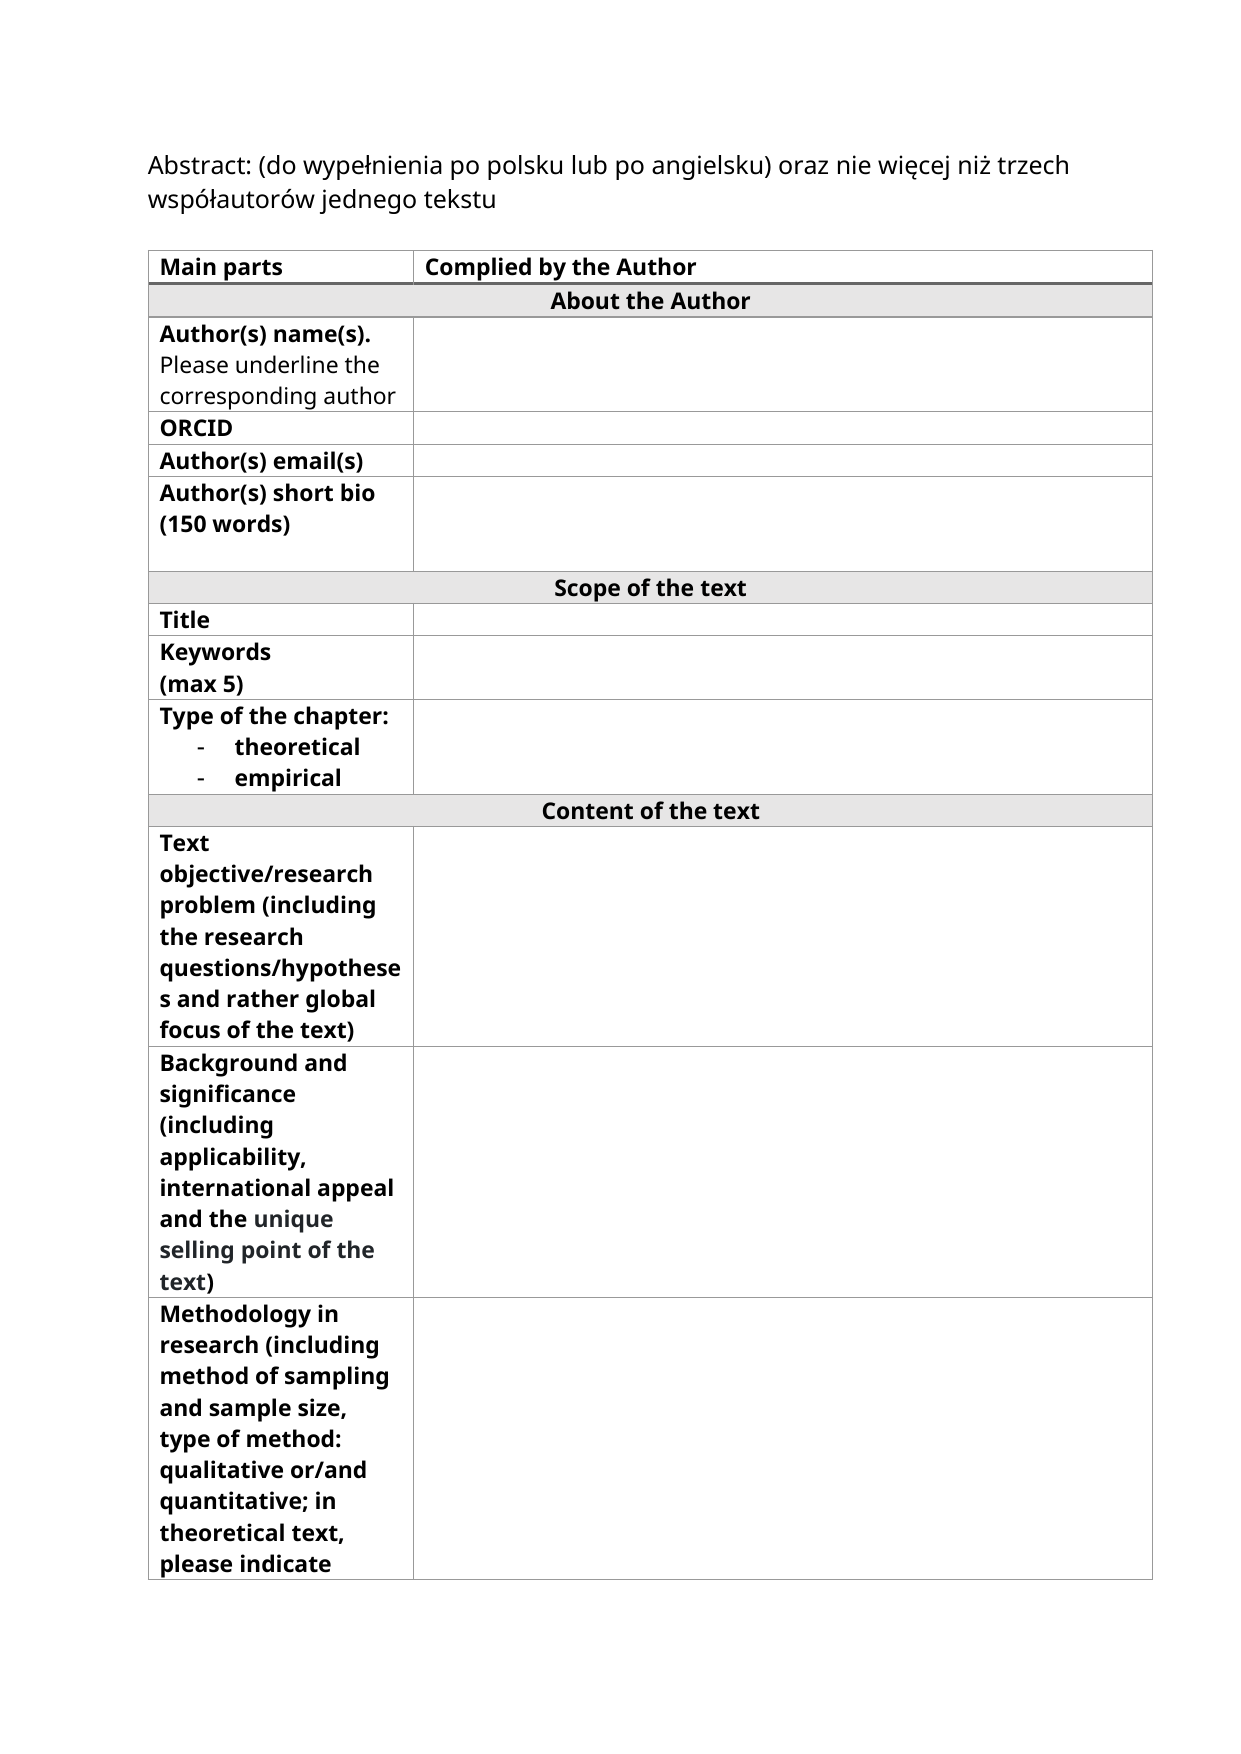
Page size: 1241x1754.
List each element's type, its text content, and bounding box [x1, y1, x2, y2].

table_cell Background and significance (including applicability, international appeal and the unique selling point of the text) [149, 1047, 413, 1297]
table_cell [414, 412, 1152, 443]
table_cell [149, 1298, 413, 1579]
table_cell Author(s) short bio (150 words) [149, 477, 413, 571]
table_header Complied by the Author [414, 251, 1152, 282]
table_cell Title [149, 604, 413, 635]
table_cell Author(s) name(s). Please underline the corresponding author [149, 318, 413, 411]
table_cell ORCID [149, 412, 413, 443]
table_header Main parts [149, 251, 413, 282]
table_cell Text objective/research problem (including the research questions/hypotheses and rather global focus of the text) [149, 827, 413, 1046]
table_cell Keywords (max 5) [149, 636, 413, 699]
text Abstract: (do wypełnienia po polsku lub po angielsku) oraz nie więcej niż trzech współautorów jednego tekstu [148, 148, 1093, 216]
table_cell Author(s) email(s) [149, 445, 413, 476]
table_cell [414, 827, 1152, 1046]
table_cell [414, 604, 1152, 635]
table_cell Type of the chapter: theoretical empirical [149, 700, 413, 793]
table_cell About the Author [149, 285, 1152, 316]
table_cell [414, 445, 1152, 476]
table_cell [414, 1047, 1152, 1297]
table_cell [414, 636, 1152, 699]
table_cell [414, 477, 1152, 571]
table_cell [414, 318, 1152, 411]
table_cell [414, 700, 1152, 793]
table_cell [414, 1298, 1152, 1579]
table_cell Scope of the text [149, 572, 1152, 603]
table_cell Content of the text [149, 795, 1152, 826]
